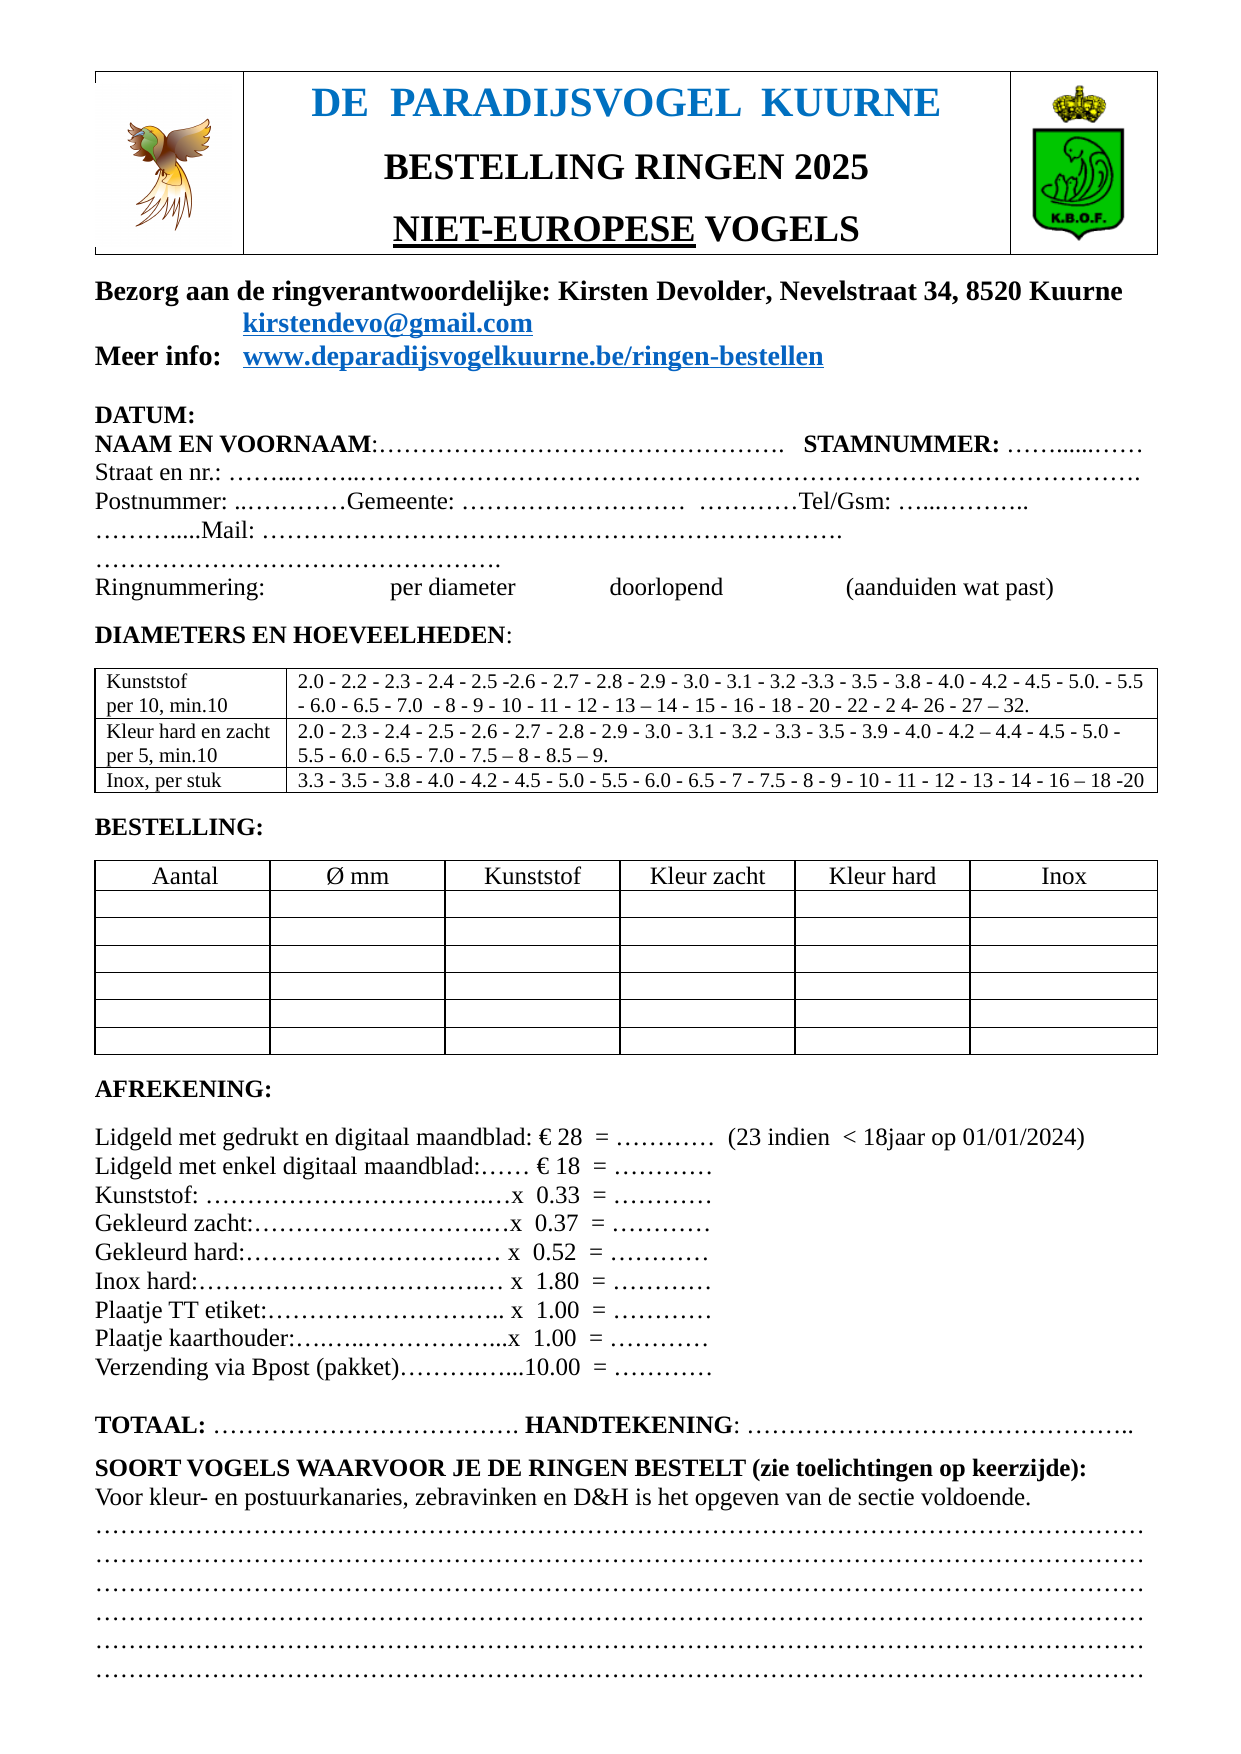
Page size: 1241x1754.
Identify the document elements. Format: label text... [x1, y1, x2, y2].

text BESTELLING: [94, 812, 1146, 841]
table_header Kleur zacht [621, 861, 794, 890]
text SOORT VOGELS WAARVOOR JE DE RINGEN BESTELT (zie toelichtingen op keerzijde): [94, 1453, 1146, 1482]
table_header 2.0 - 2.2 - 2.3 - 2.4 - 2.5 -2.6 - 2.7 - 2.8 - 2.9 - 3.0 - 3.1 - 3.2 -3.3 - 3.5 - 3.8 - 4.0 - 4.2 - 4.5 - 5.0. - 5.5 - 6.0 - 6.5 - 7.0 - 8 - 9 - 10 - 11 - 12 - 13 – 14 - 15 - 16 - 18 - 20 - 22 - 2 4- 26 - 27 – 32. [287, 669, 1157, 717]
table_cell [96, 1028, 269, 1054]
text TOTAAL: ………………………………. HANDTEKENING: ……………………………………….. [94, 1410, 1146, 1438]
table_cell [96, 946, 269, 972]
text Lidgeld met enkel digitaal maandblad:…… € 18 = ………… [94, 1151, 1146, 1180]
text Plaatje TT etiket:……………………….. x 1.00 = ………… [94, 1295, 1146, 1323]
table_cell [796, 973, 969, 999]
table_cell [271, 1000, 444, 1027]
picture [95, 83, 233, 247]
text Kunststof: …………………………….…x 0.33 = ………… [94, 1180, 1146, 1208]
table_header Kleur hard [796, 861, 969, 890]
table_cell [971, 891, 1157, 917]
text Ringnummering: per diameter doorlopend (aanduiden wat past) [94, 572, 1146, 601]
table_header [96, 72, 243, 254]
table_cell [96, 973, 269, 999]
table_header Ø mm [271, 861, 444, 890]
table_cell [971, 946, 1157, 972]
subtitle Meer info: www.deparadijsvogelkuurne.be/ringen-bestellen [94, 339, 1146, 371]
text Lidgeld met gedrukt en digitaal maandblad: € 28 = ………… (23 indien < 18jaar op 01/01/2024) [94, 1122, 1146, 1151]
table_cell Inox, per stuk [96, 768, 286, 792]
table_cell [96, 918, 269, 944]
table_header Inox [971, 861, 1157, 890]
table_cell [446, 1028, 619, 1054]
text Postnummer: ..…………Gemeente: ……………………… …………Tel/Gsm: …...………..……….....Mail: …………………………………………………………….…………………………………………. [94, 486, 1146, 572]
table_cell [446, 1000, 619, 1027]
text Gekleurd zacht:……………………….…x 0.37 = ………… [94, 1208, 1146, 1237]
table_cell [621, 1000, 794, 1027]
table_cell [971, 918, 1157, 944]
table_cell Kleur hard en zacht per 5, min.10 [96, 719, 286, 767]
text Gekleurd hard:……………………….… x 0.52 = ………… [94, 1237, 1146, 1266]
text Plaatje kaarthouder:….…..……………...x 1.00 = ………… [94, 1323, 1146, 1352]
table_cell [271, 973, 444, 999]
text Verzending via Bpost (pakket)……….…...10.00 = ………… [94, 1352, 1146, 1381]
table_cell [971, 973, 1157, 999]
table_cell [271, 918, 444, 944]
table_cell [796, 1000, 969, 1027]
table_cell [971, 1028, 1157, 1054]
table_header [1011, 72, 1157, 254]
table_cell [796, 1028, 969, 1054]
text Straat en nr.: ……...……..…………………………………………………………………………………. [94, 457, 1146, 486]
table_cell [621, 891, 794, 917]
table_cell [971, 1000, 1157, 1027]
table_cell [271, 946, 444, 972]
table_cell [271, 891, 444, 917]
subtitle Bezorg aan de ringverantwoordelijke: Kirsten Devolder, Nevelstraat 34, 8520 Kuurne kirstendevo@gmail.com [94, 274, 1146, 339]
table_cell [796, 918, 969, 944]
table_header Kunststof per 10, min.10 [96, 669, 286, 717]
table_cell [621, 1028, 794, 1054]
table_cell [96, 891, 269, 917]
table_cell [271, 1028, 444, 1054]
table_cell [446, 918, 619, 944]
table_cell [621, 918, 794, 944]
table_cell [796, 891, 969, 917]
table_cell [621, 946, 794, 972]
table_cell [96, 1000, 269, 1027]
table_cell 3.3 - 3.5 - 3.8 - 4.0 - 4.2 - 4.5 - 5.0 - 5.5 - 6.0 - 6.5 - 7 - 7.5 - 8 - 9 - 10 - 11 - 12 - 13 - 14 - 16 – 18 -20 [287, 768, 1157, 792]
text AFREKENING: [94, 1074, 1146, 1103]
text Inox hard:…………………………….… x 1.80 = ………… [94, 1266, 1146, 1295]
table_cell 2.0 - 2.3 - 2.4 - 2.5 - 2.6 - 2.7 - 2.8 - 2.9 - 3.0 - 3.1 - 3.2 - 3.3 - 3.5 - 3.9 - 4.0 - 4.2 – 4.4 - 4.5 - 5.0 - 5.5 - 6.0 - 6.5 - 7.0 - 7.5 – 8 - 8.5 – 9. [287, 719, 1157, 767]
table_cell [446, 946, 619, 972]
table_header Kunststof [446, 861, 619, 890]
text ……………………………………………………………………………………………………………………………………………………………………………………………………………………………………………………………………………………………………………………………………………………………………………………………………………………………………………………………………………………………………………………………………………………………………………………………………………………………………………………………………………………………… [94, 1510, 1146, 1683]
table_cell [446, 973, 619, 999]
text DIAMETERS EN HOEVEELHEDEN: [94, 620, 1146, 649]
picture [1024, 78, 1150, 247]
table_cell [796, 946, 969, 972]
text NAAM EN VOORNAAM:…………………………………………. STAMNUMMER: ……......…… [94, 429, 1146, 457]
text Voor kleur- en postuurkanaries, zebravinken en D&H is het opgeven van de sectie voldoende. [94, 1482, 1146, 1510]
text DATUM: [94, 400, 1146, 429]
table_cell [621, 973, 794, 999]
table_cell [446, 891, 619, 917]
table_header DE PARADIJSVOGEL KUURNE BESTELLING RINGEN 2025 NIET-EUROPESE VOGELS [244, 72, 1010, 254]
table_header Aantal [96, 861, 269, 890]
